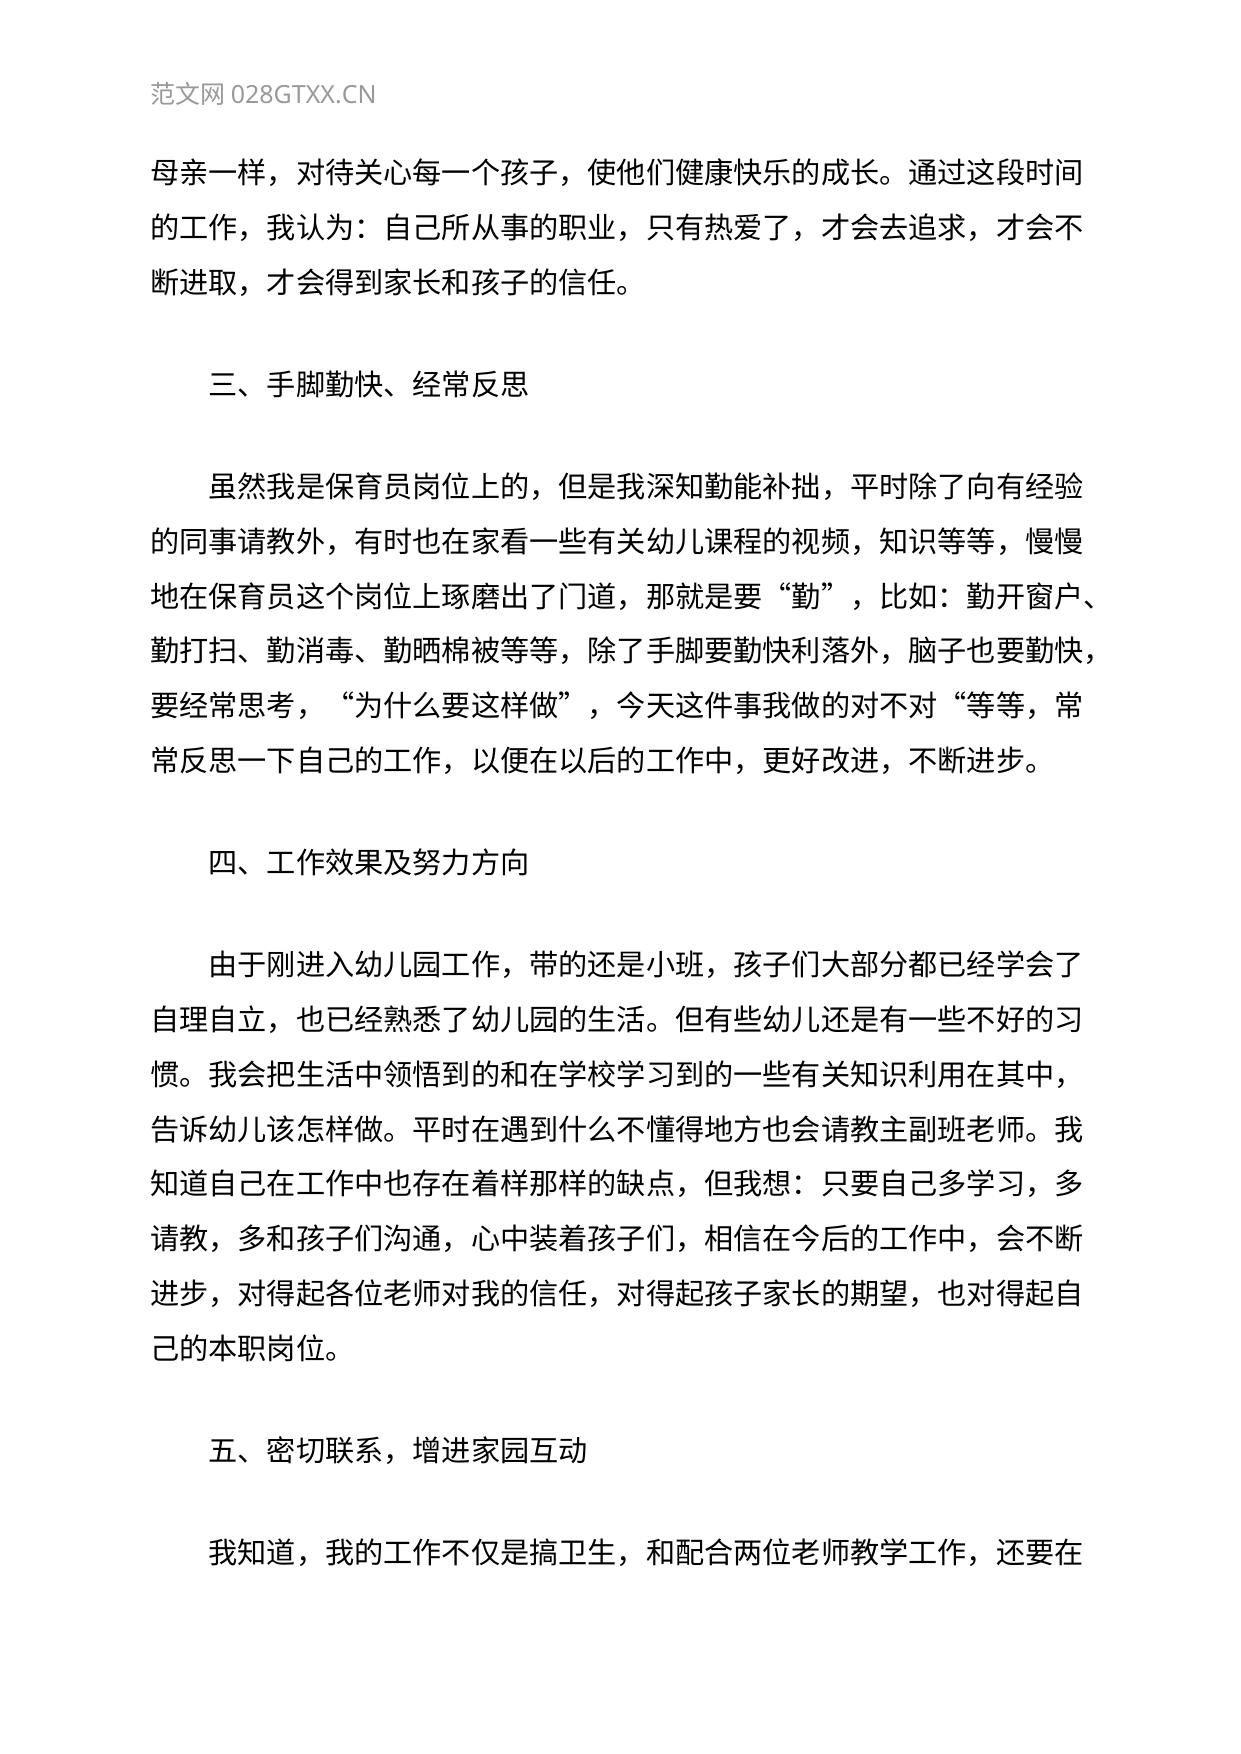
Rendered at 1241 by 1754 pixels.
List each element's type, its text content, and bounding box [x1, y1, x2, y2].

text 五、密切联系，增进家园互动 [150, 1427, 1090, 1470]
text 由于刚进入幼儿园工作，带的还是小班，孩子们大部分都已经学会了自理自立，也已经熟悉了幼儿园的生活。但有些幼儿还是有一些不好的习惯。我会把生活中领悟到的和在学校学习到的一些有关知识利用在其中，告诉幼儿该怎样做。平时在遇到什么不懂得地方也会请教主副班老师。我知道自己在工作中也存在着样那样的缺点，但我想：只要自己多学习，多请教，多和孩子们沟通，心中装着孩子们，相信在今后的工作中，会不断进步，对得起各位老师对我的信任，对得起孩子家长的期望，也对得起自己的本职岗位。 [150, 941, 1090, 1368]
text 三、手脚勤快、经常反思 [150, 362, 1090, 404]
text 四、工作效果及努力方向 [150, 839, 1090, 882]
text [150, 1529, 1090, 1571]
text 虽然我是保育员岗位上的，但是我深知勤能补拙，平时除了向有经验的同事请教外，有时也在家看一些有关幼儿课程的视频，知识等等，慢慢地在保育员这个岗位上琢磨出了门道，那就是要“勤”，比如：勤开窗户、勤打扫、勤消毒、勤晒棉被等等，除了手脚要勤快利落外，脑子也要勤快，要经常思考，“为什么要这样做”，今天这件事我做的对不对“等等，常常反思一下自己的工作，以便在以后的工作中，更好改进，不断进步。 [150, 463, 1090, 780]
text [150, 150, 1090, 302]
